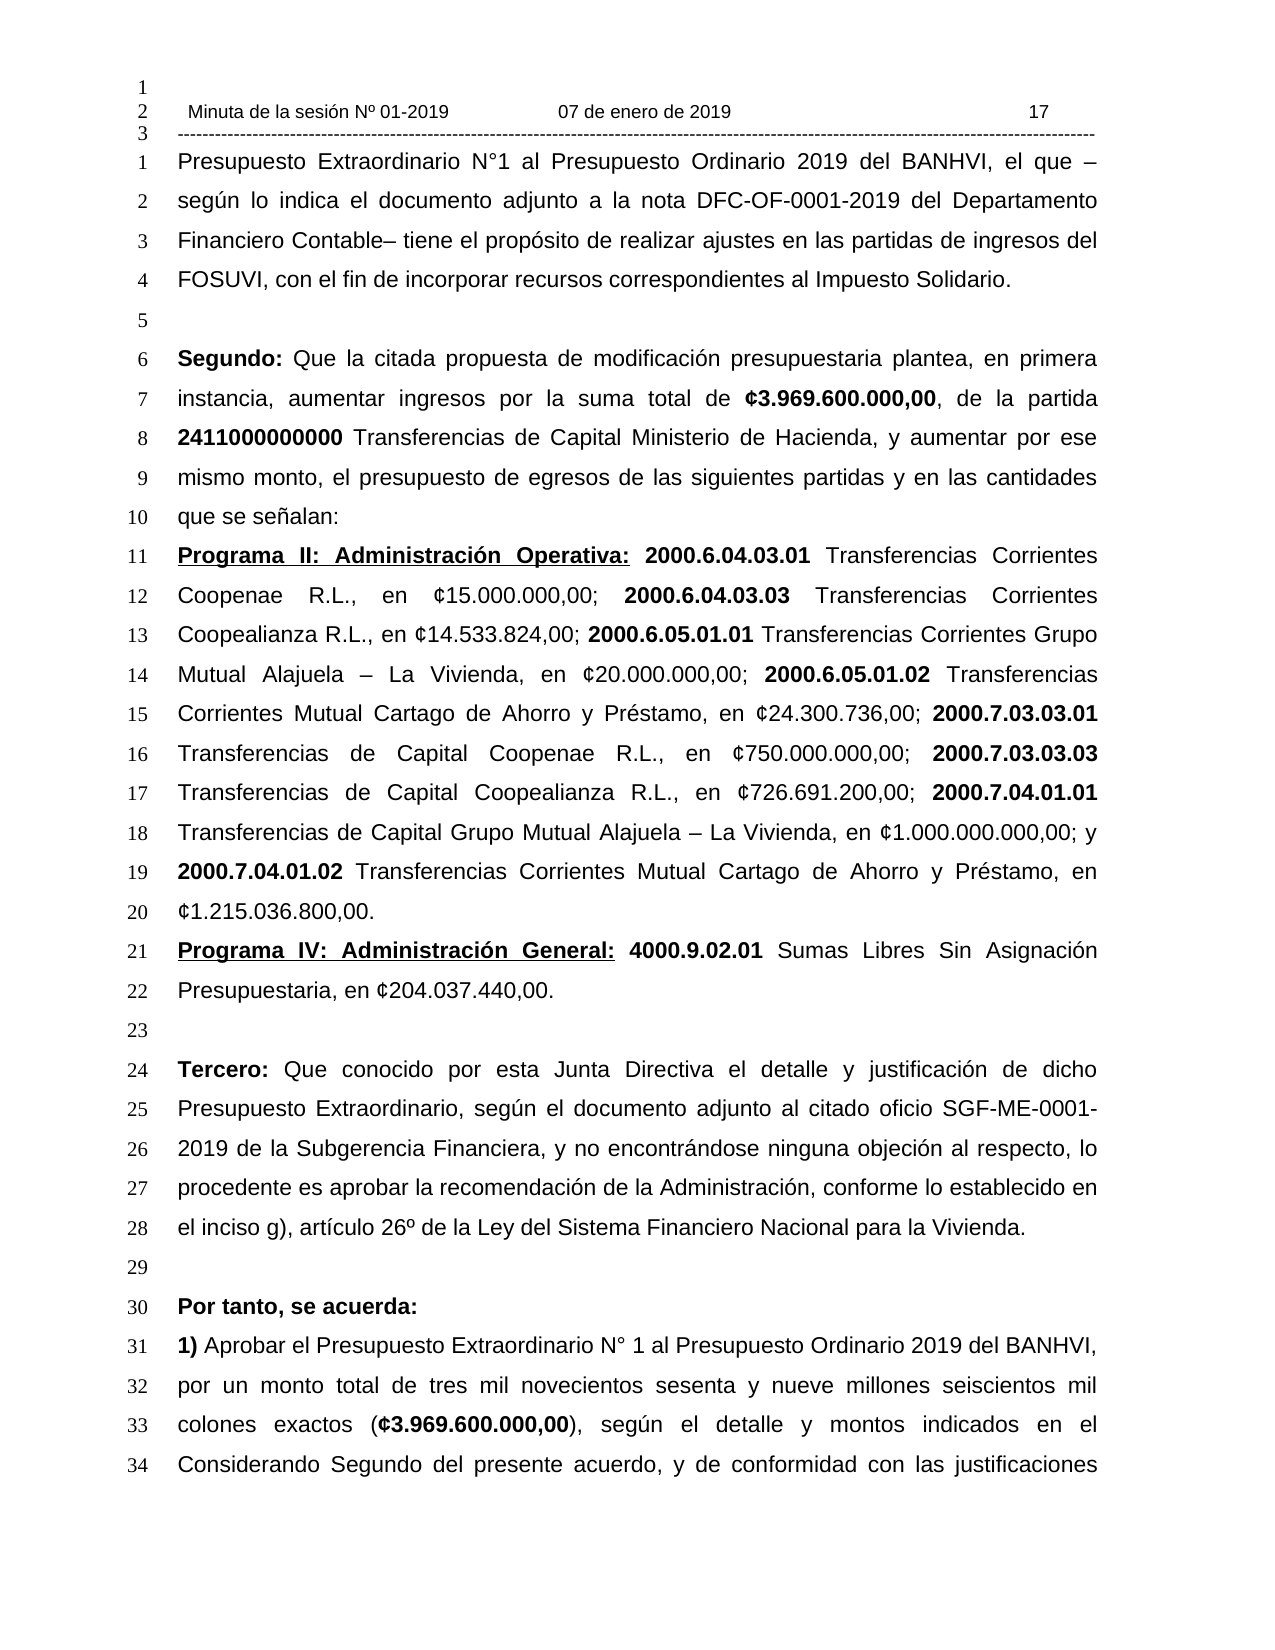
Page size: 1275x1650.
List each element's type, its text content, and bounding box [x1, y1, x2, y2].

text Programa II: Administración Operativa: 2000.6.04.03.01 Transferencias Corrientes Coopenae R.L., en ¢15.000.000,00; 2000.6.04.03.03 Transferencias Corrientes Coopealianza R.L., en ¢14.533.824,00; 2000.6.05.01.01 Transferencias Corrientes Grupo Mutual Alajuela – La Vivienda, en ¢20.000.000,00; 2000.6.05.01.02 Transferencias Corrientes Mutual Cartago de Ahorro y Préstamo, en ¢24.300.736,00; 2000.7.03.03.01 Transferencias de Capital Coopenae R.L., en ¢750.000.000,00; 2000.7.03.03.03 Transferencias de Capital Coopealianza R.L., en ¢726.691.200,00; 2000.7.04.01.01 Transferencias de Capital Grupo Mutual Alajuela – La Vivienda, en ¢1.000.000.000,00; y 2000.7.04.01.02 Transferencias Corrientes Mutual Cartago de Ahorro y Préstamo, en ¢1.215.036.800,00. [177, 542, 1098, 924]
text Por tanto, se acuerda: [177, 1293, 1098, 1319]
text Segundo: Que la citada propuesta de modificación presupuestaria plantea, en primera instancia, aumentar ingresos por la suma total de ¢3.969.600.000,00, de la partida 2411000000000 Transferencias de Capital Ministerio de Hacienda, y aumentar por ese mismo monto, el presupuesto de egresos de las siguientes partidas y en las cantidades que se señalan: [177, 345, 1098, 529]
text Tercero: Que conocido por esta Junta Directiva el detalle y justificación de dicho Presupuesto Extraordinario, según el documento adjunto al citado oficio SGF-ME-0001-2019 de la Subgerencia Financiera, y no encontrándose ninguna objeción al respecto, lo procedente es aprobar la recomendación de la Administración, conforme lo establecido en el inciso g), artículo 26º de la Ley del Sistema Financiero Nacional para la Vivienda. [177, 1056, 1098, 1240]
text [177, 1332, 1098, 1477]
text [177, 148, 1098, 292]
text Programa IV: Administración General: 4000.9.02.01 Sumas Libres Sin Asignación Presupuestaria, en ¢204.037.440,00. [177, 937, 1098, 1003]
